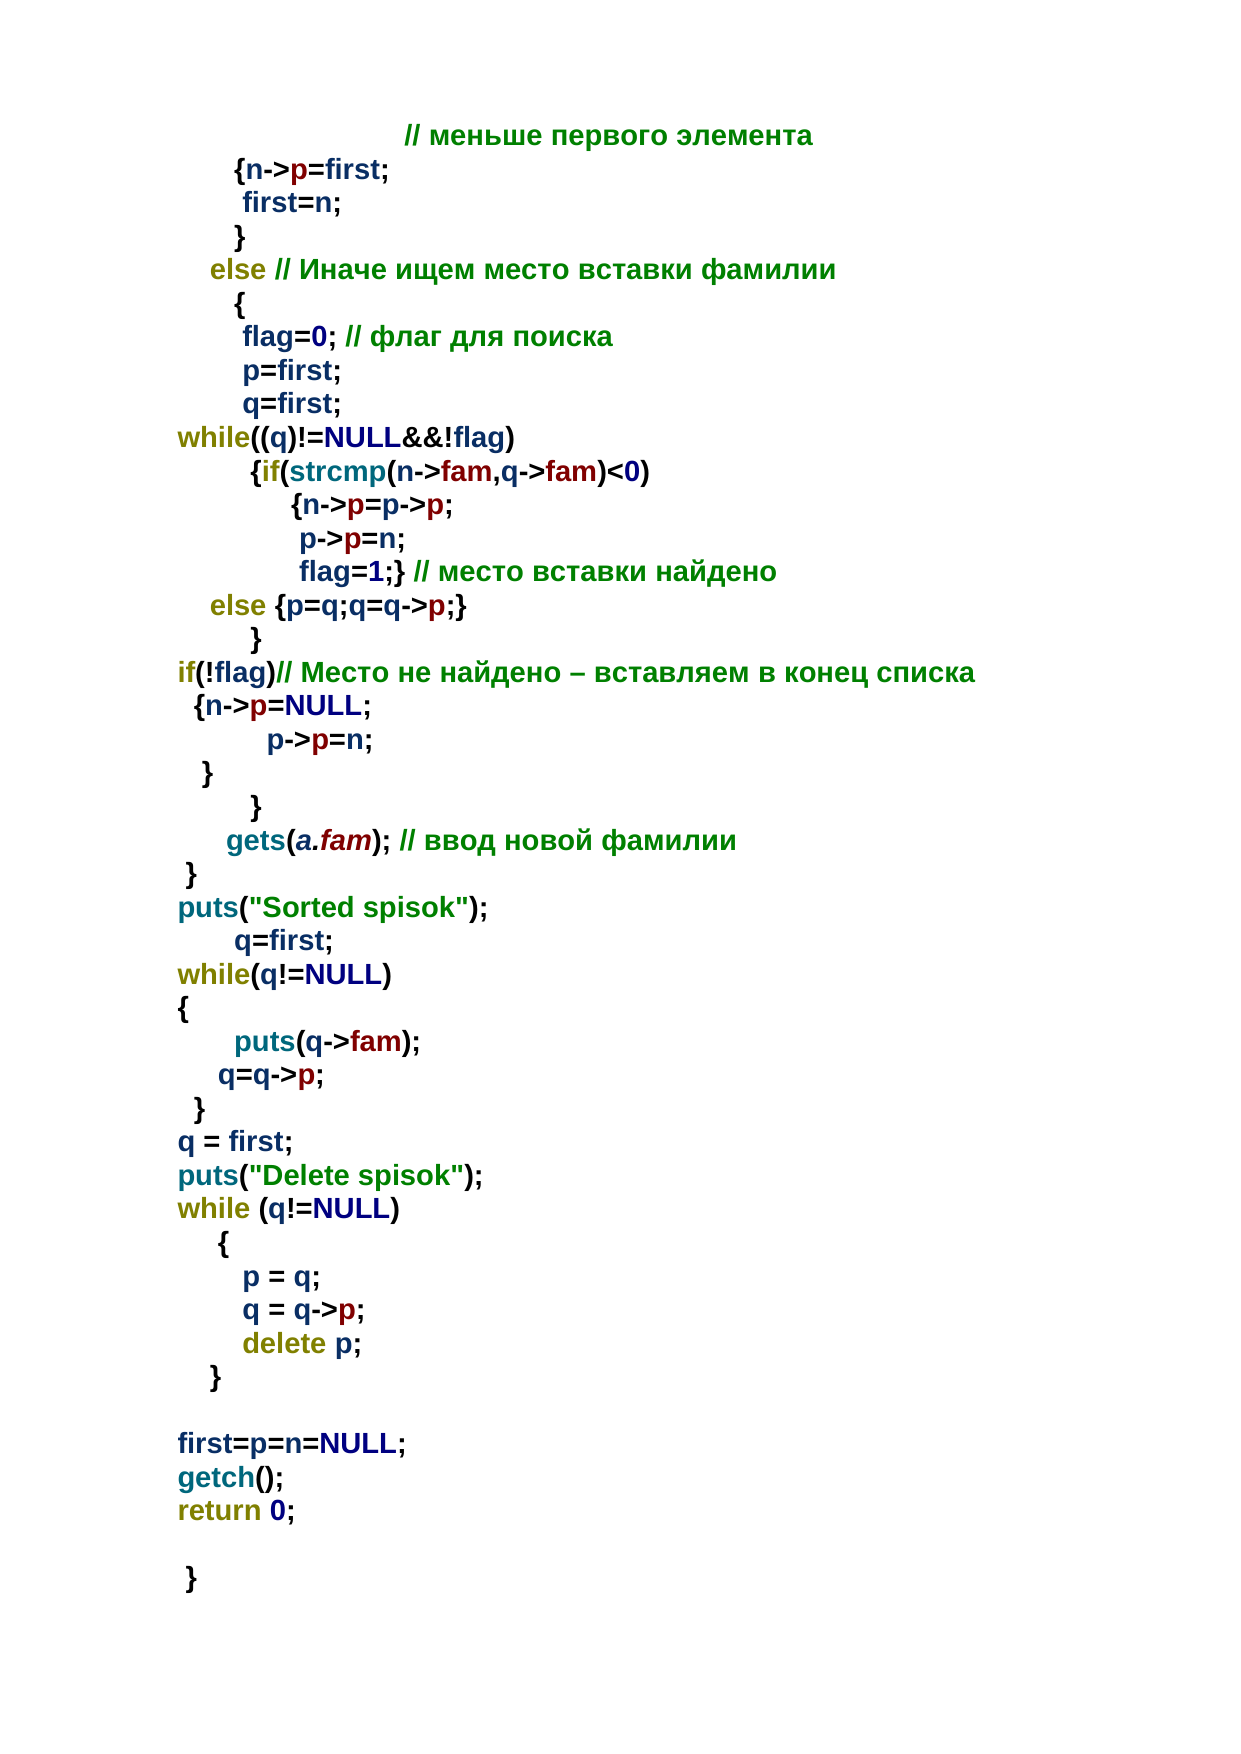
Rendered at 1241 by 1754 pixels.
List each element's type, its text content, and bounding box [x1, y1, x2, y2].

text puts(q->fam); [177, 1024, 1152, 1057]
text if(!flag)// Место не найдено – вставляем в конец списка [177, 655, 1152, 688]
text q=first; [177, 923, 1152, 957]
text } [177, 1560, 1152, 1594]
text q = q->p; [177, 1292, 1152, 1326]
text while (q!=NULL) [177, 1191, 1152, 1225]
text // меньше первого элемента [177, 118, 1152, 152]
text } [177, 621, 1152, 655]
text gets(a.fam); // ввод новой фамилии [177, 822, 1152, 856]
text puts("Delete spisok"); [177, 1158, 1152, 1191]
text } [177, 1359, 1152, 1393]
text { [177, 990, 1152, 1024]
text } [177, 1091, 1152, 1124]
text {n->p=p->p; [177, 487, 1152, 521]
text p=first; [177, 353, 1152, 386]
text {n->p=first; [177, 152, 1152, 185]
text getch(); [177, 1460, 1152, 1493]
text while(q!=NULL) [177, 957, 1152, 990]
text } [177, 789, 1152, 822]
text delete p; [177, 1326, 1152, 1359]
text p->p=n; [177, 722, 1152, 755]
text else // Иначе ищем место вставки фамилии [177, 252, 1152, 286]
text } [177, 219, 1152, 252]
text return 0; [177, 1493, 1152, 1527]
text } [177, 856, 1152, 889]
text first=p=n=NULL; [177, 1426, 1152, 1460]
text else {p=q;q=q->p;} [177, 588, 1152, 621]
text {n->p=NULL; [177, 688, 1152, 722]
text first=n; [177, 185, 1152, 219]
text q=first; [177, 386, 1152, 420]
text {if(strcmp(n->fam,q->fam)<0) [177, 453, 1152, 487]
text } [177, 755, 1152, 789]
text { [177, 286, 1152, 319]
text q = first; [177, 1124, 1152, 1158]
text p->p=n; [177, 521, 1152, 554]
text { [177, 1225, 1152, 1258]
text flag=1;} // место вставки найдено [177, 554, 1152, 588]
text while((q)!=NULL&&!flag) [177, 420, 1152, 453]
text flag=0; // флаг для поиска [177, 319, 1152, 353]
text q=q->p; [177, 1057, 1152, 1091]
text p = q; [177, 1258, 1152, 1292]
text puts("Sorted spisok"); [177, 889, 1152, 923]
